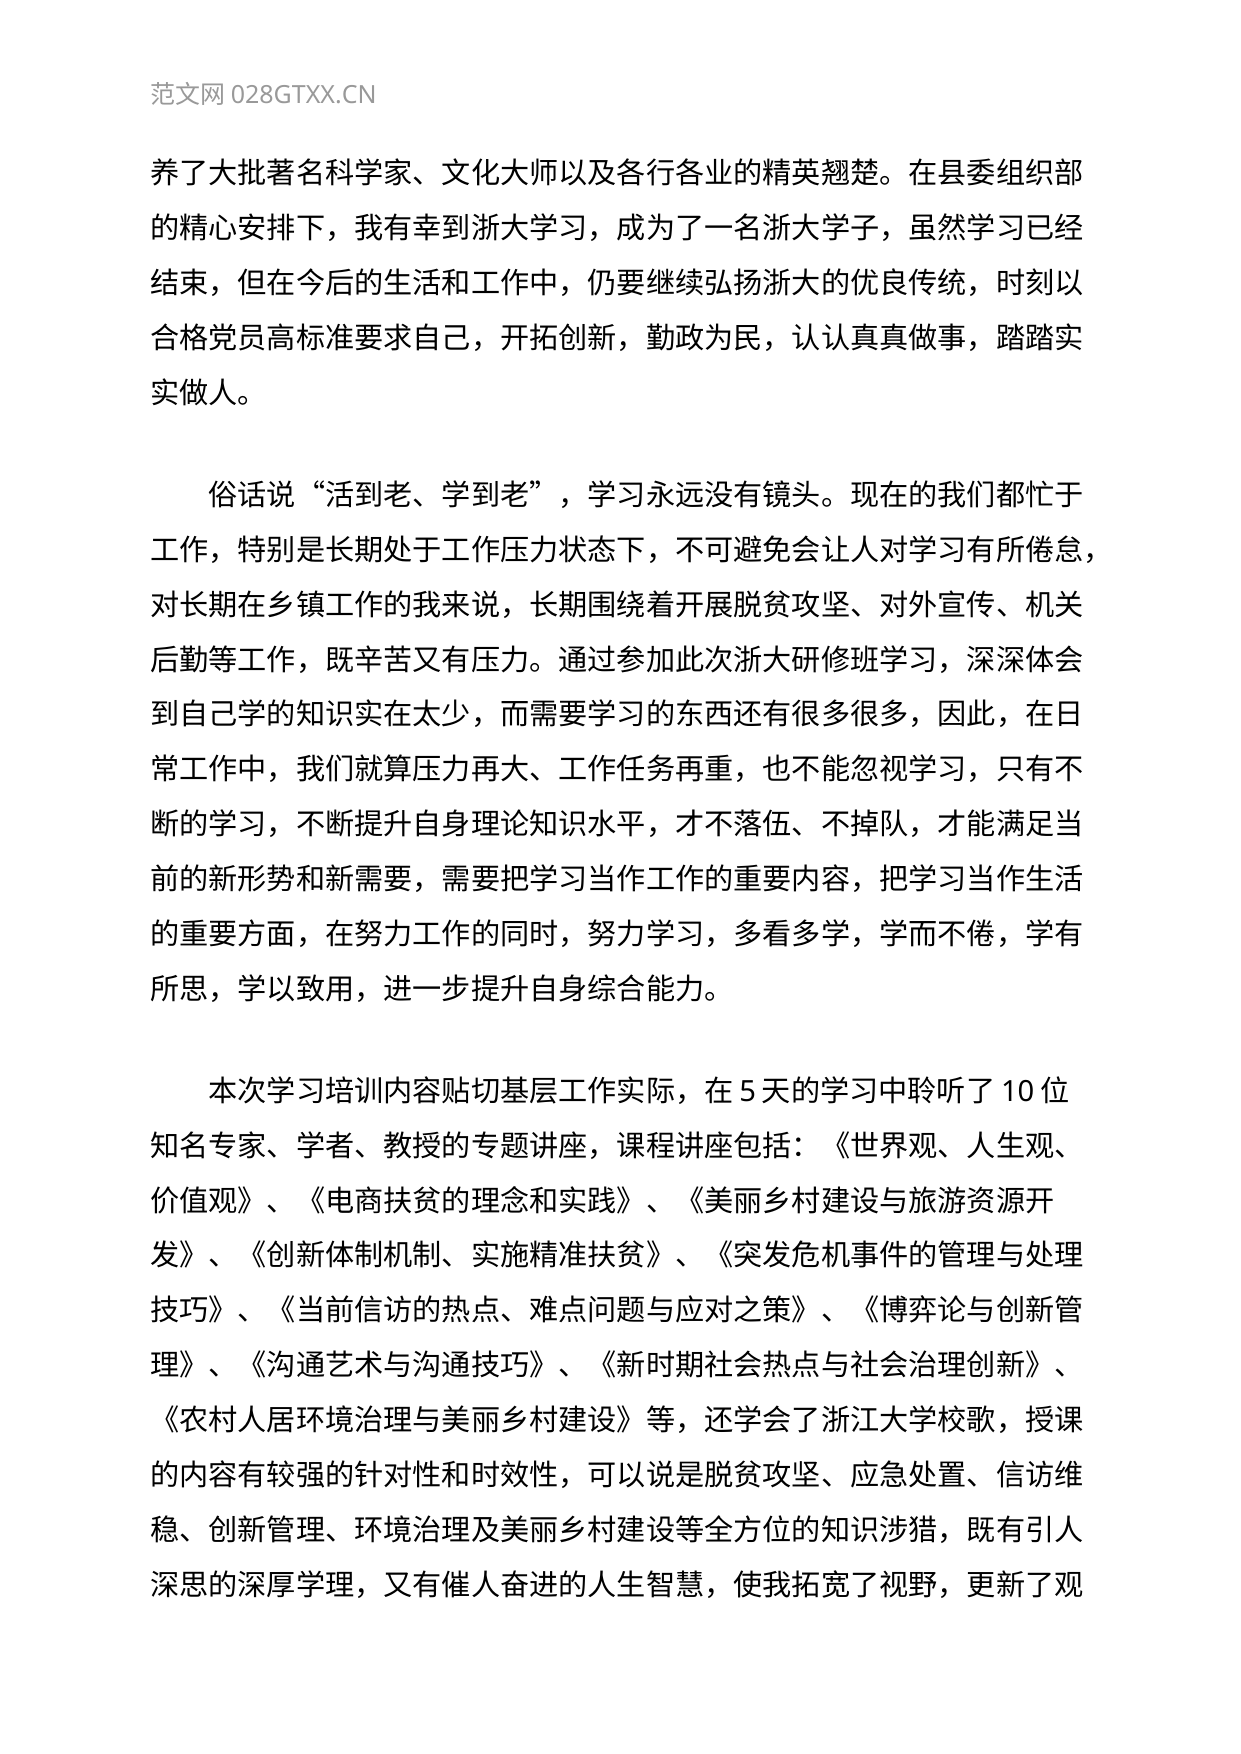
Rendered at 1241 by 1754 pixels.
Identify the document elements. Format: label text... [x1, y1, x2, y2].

text 俗话说“活到老、学到老”，学习永远没有镜头。现在的我们都忙于工作，特别是长期处于工作压力状态下，不可避免会让人对学习有所倦怠，对长期在乡镇工作的我来说，长期围绕着开展脱贫攻坚、对外宣传、机关后勤等工作，既辛苦又有压力。通过参加此次浙大研修班学习，深深体会到自己学的知识实在太少，而需要学习的东西还有很多很多，因此，在日常工作中，我们就算压力再大、工作任务再重，也不能忽视学习，只有不断的学习，不断提升自身理论知识水平，才不落伍、不掉队，才能满足当前的新形势和新需要，需要把学习当作工作的重要内容，把学习当作生活的重要方面，在努力工作的同时，努力学习，多看多学，学而不倦，学有所思，学以致用，进一步提升自身综合能力。 [150, 471, 1090, 1008]
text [150, 150, 1090, 412]
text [150, 1067, 1090, 1604]
